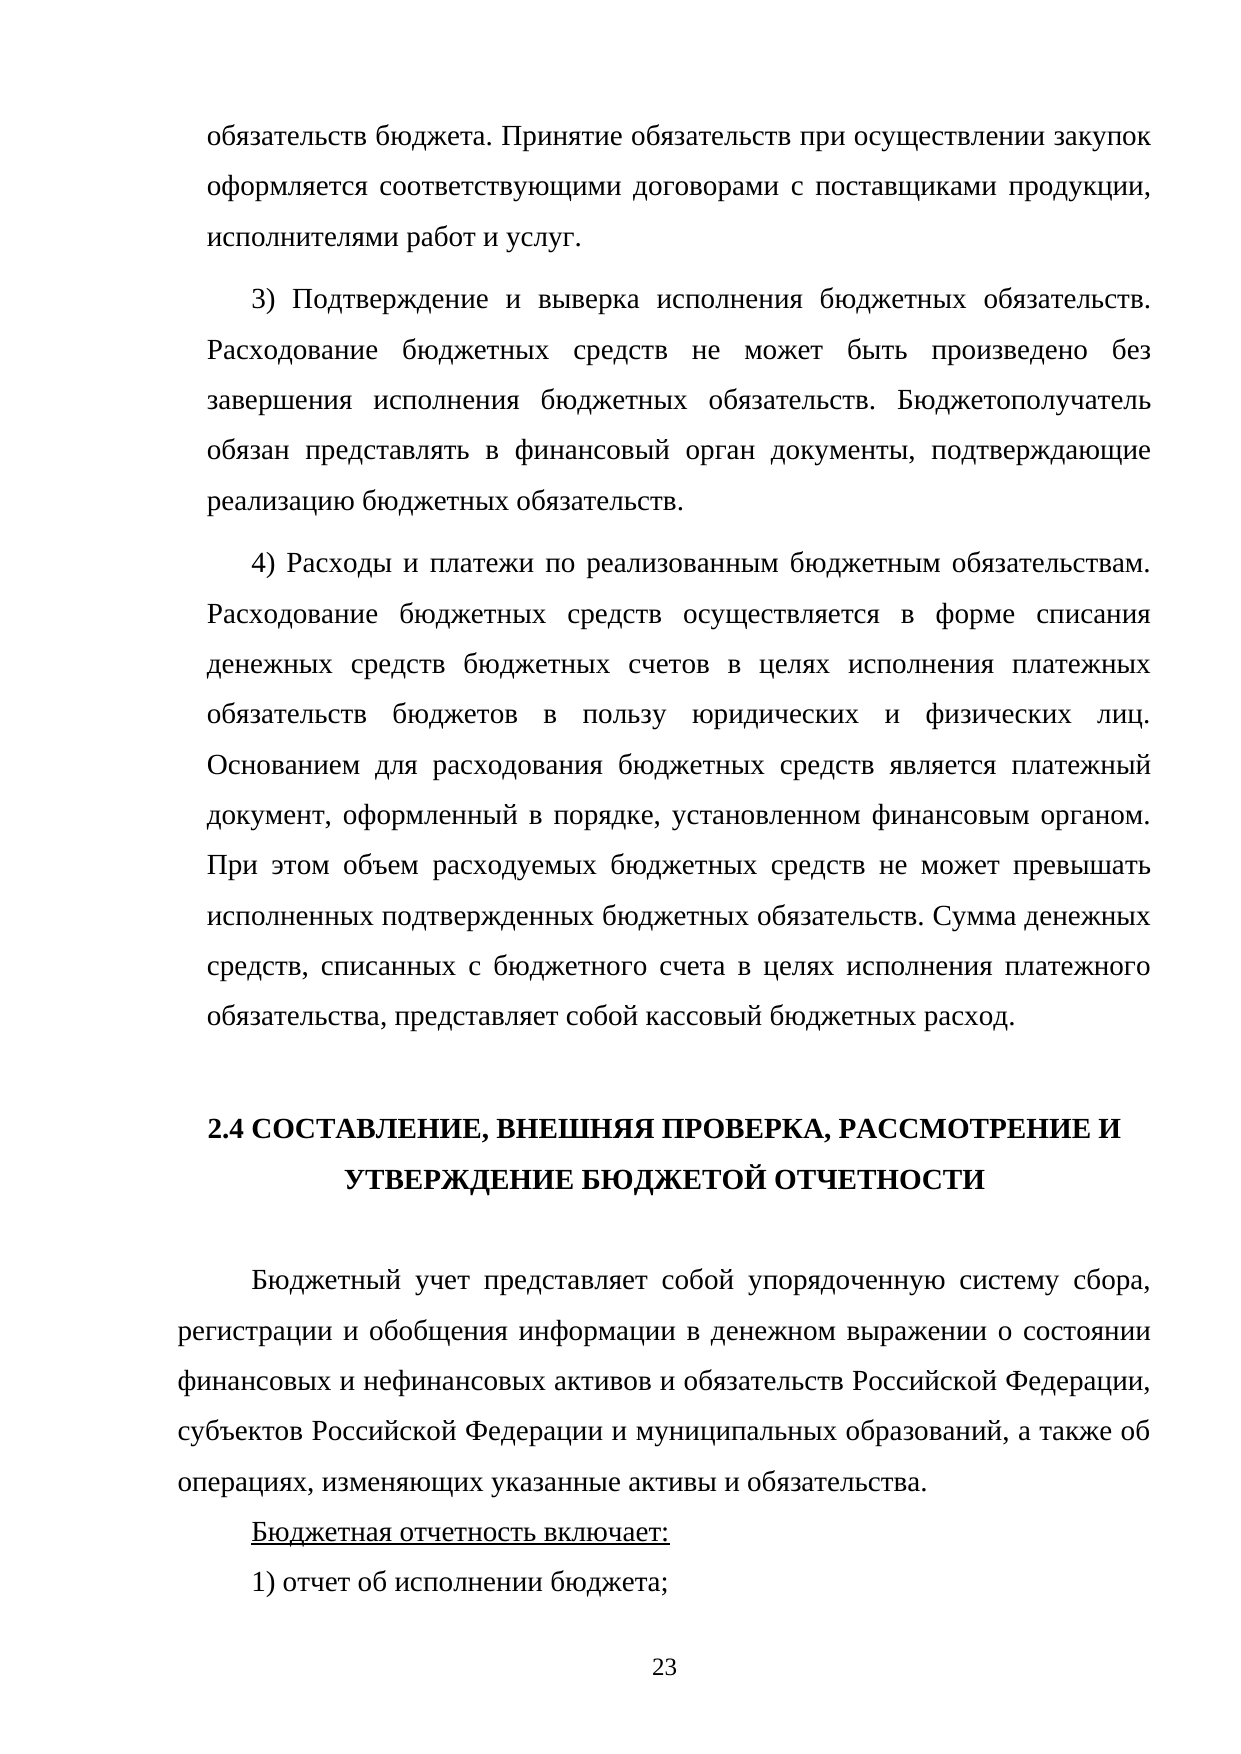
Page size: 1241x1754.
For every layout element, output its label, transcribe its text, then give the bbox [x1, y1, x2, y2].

text Бюджетная отчетность включает: [177, 1514, 1152, 1548]
text 4) Расходы и платежи по реализованным бюджетным обязательствам. Расходование бюджетных средств осуществляется в форме списания денежных средств бюджетных счетов в целях исполнения платежных обязательств бюджетов в пользу юридических и физических лиц. Основанием для расходования бюджетных средств является платежный документ, оформленный в порядке, установленном финансовым органом. При этом объем расходуемых бюджетных средств не может превышать исполненных подтвержденных бюджетных обязательств. Сумма денежных средств, списанных с бюджетного счета в целях исполнения платежного обязательства, представляет собой кассовый бюджетных расход. [207, 546, 1152, 1032]
text 1) отчет об исполнении бюджета; [177, 1564, 1152, 1598]
text Бюджетный учет представляет собой упорядоченную систему сбора, регистрации и обобщения информации в денежном выражении о состоянии финансовых и нефинансовых активов и обязательств Российской Федерации, субъектов Российской Федерации и муниципальных образований, а также об операциях, изменяющих указанные активы и обязательства. [177, 1262, 1152, 1497]
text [207, 118, 1152, 252]
text 3) Подтверждение и выверка исполнения бюджетных обязательств. Расходование бюджетных средств не может быть произведено без завершения исполнения бюджетных обязательств. Бюджетополучатель обязан представлять в финансовый орган документы, подтверждающие реализацию бюджетных обязательств. [207, 282, 1152, 516]
text 2.4 составление, внешняя проверка, рассмотрение и утверждение бюджетой отчетности [177, 1112, 1152, 1195]
